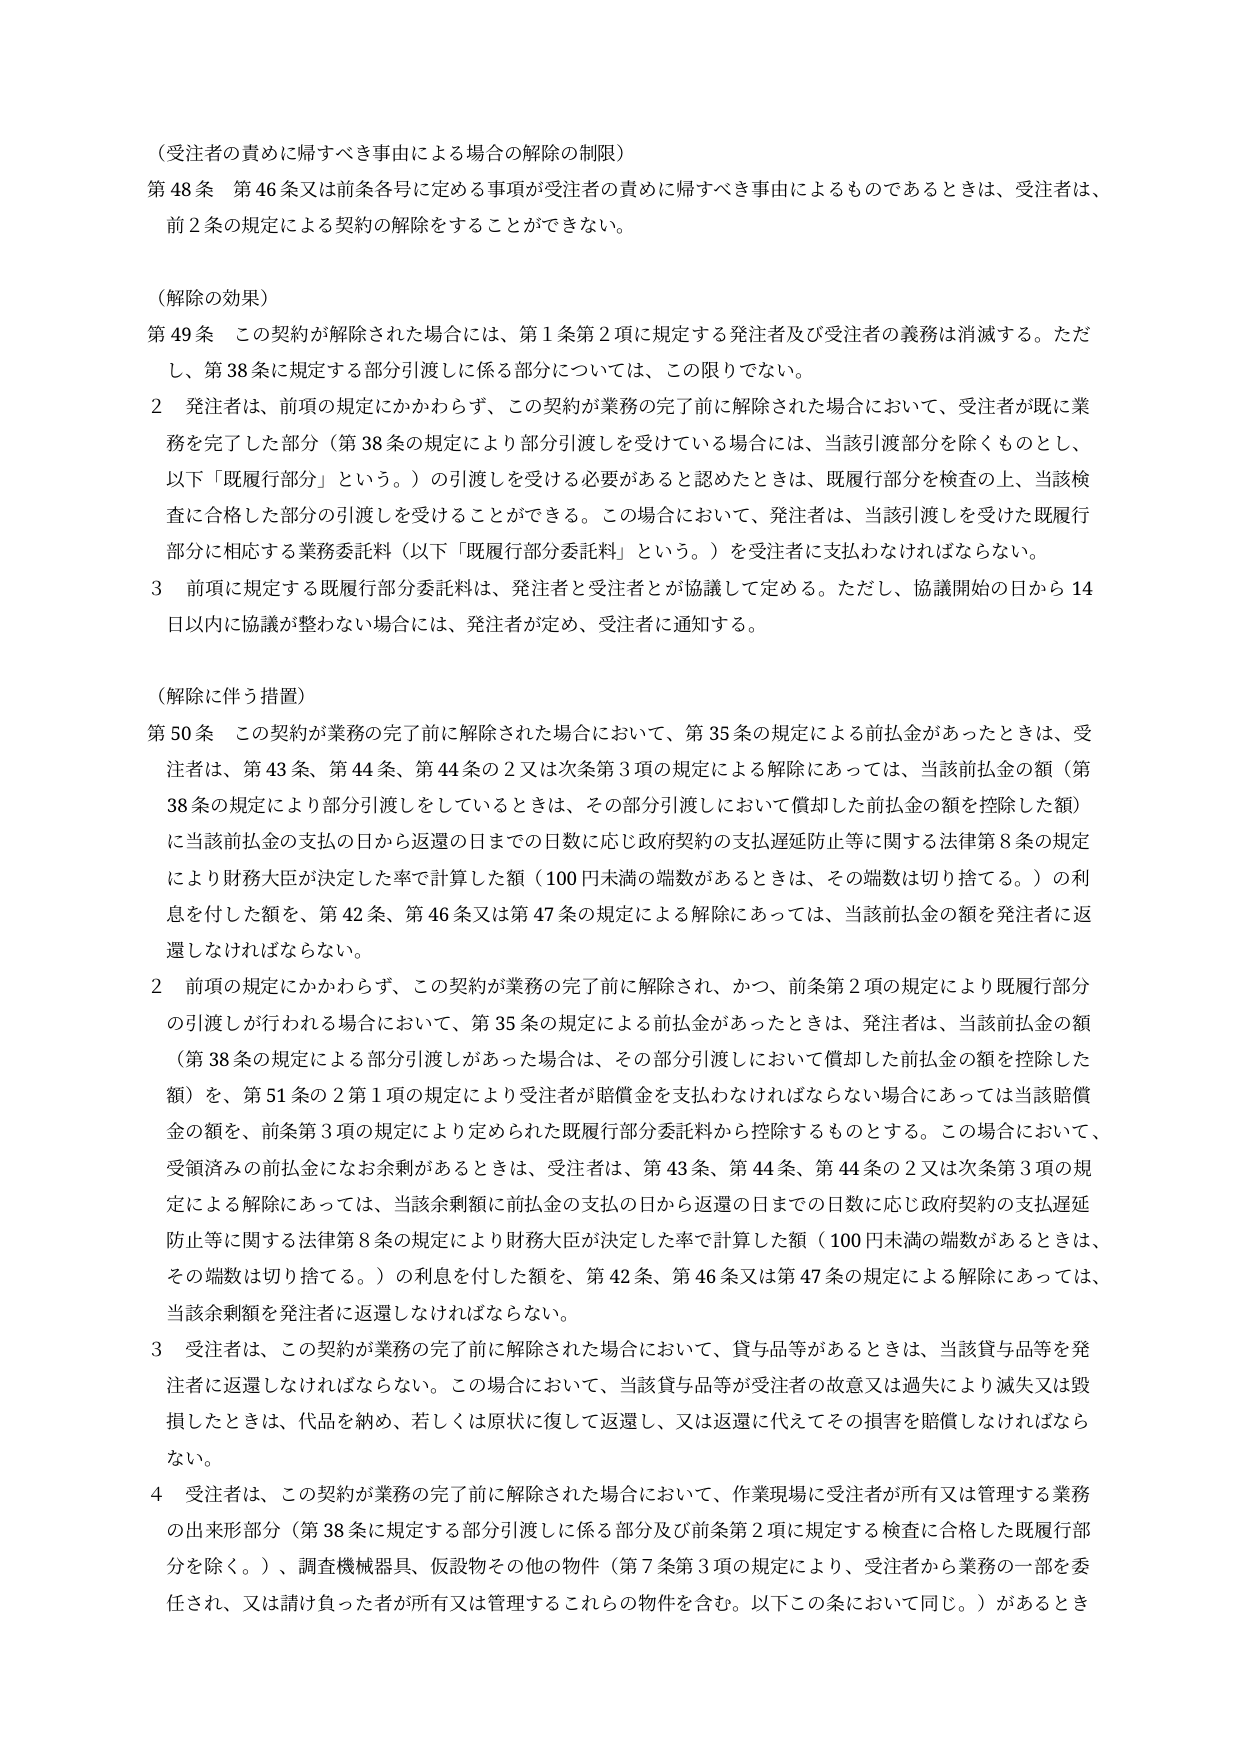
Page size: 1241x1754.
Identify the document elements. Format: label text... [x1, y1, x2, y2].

text （解除の効果） [148, 279, 1092, 315]
text （受注者の責めに帰すべき事由による場合の解除の制限） [148, 134, 1092, 170]
text ２ 前項の規定にかかわらず、この契約が業務の完了前に解除され、かつ、前条第２項の規定により既履行部分の引渡しが行われる場合において、第35条の規定による前払金があったときは、発注者は、当該前払金の額（第38条の規定による部分引渡しがあった場合は、その部分引渡しにおいて償却した前払金の額を控除した額）を、第51条の２第１項の規定により受注者が賠償金を支払わなければならない場合にあっては当該賠償金の額を、前条第３項の規定により定められた既履行部分委託料から控除するものとする。この場合において、受領済みの前払金になお余剰があるときは、受注者は、第43条、第44条、第44条の２又は次条第３項の規定による解除にあっては、当該余剰額に前払金の支払の日から返還の日までの日数に応じ政府契約の支払遅延防止等に関する法律第８条の規定により財務大臣が決定した率で計算した額（100円未満の端数があるときは、その端数は切り捨てる。）の利息を付した額を、第42条、第46条又は第47条の規定による解除にあっては、当該余剰額を発注者に返還しなければならない。 [148, 968, 1092, 1330]
text （解除に伴う措置） [148, 678, 1092, 714]
text ２ 発注者は、前項の規定にかかわらず、この契約が業務の完了前に解除された場合において、受注者が既に業務を完了した部分（第38条の規定により部分引渡しを受けている場合には、当該引渡部分を除くものとし、以下「既履行部分」という。）の引渡しを受ける必要があると認めたときは、既履行部分を検査の上、当該検査に合格した部分の引渡しを受けることができる。この場合において、発注者は、当該引渡しを受けた既履行部分に相応する業務委託料（以下「既履行部分委託料」という。）を受注者に支払わなければならない。 [148, 388, 1092, 569]
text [148, 1475, 1092, 1620]
text 第49条 この契約が解除された場合には、第１条第２項に規定する発注者及び受注者の義務は消滅する。ただし、第38条に規定する部分引渡しに係る部分については、この限りでない。 [148, 315, 1092, 388]
text 第48条 第46条又は前条各号に定める事項が受注者の責めに帰すべき事由によるものであるときは、受注者は、前２条の規定による契約の解除をすることができない。 [148, 170, 1092, 243]
text ３ 受注者は、この契約が業務の完了前に解除された場合において、貸与品等があるときは、当該貸与品等を発注者に返還しなければならない。この場合において、当該貸与品等が受注者の故意又は過失により滅失又は毀損したときは、代品を納め、若しくは原状に復して返還し、又は返還に代えてその損害を賠償しなければならない。 [148, 1330, 1092, 1475]
text ３ 前項に規定する既履行部分委託料は、発注者と受注者とが協議して定める。ただし、協議開始の日から14日以内に協議が整わない場合には、発注者が定め、受注者に通知する。 [148, 569, 1092, 641]
text 第50条 この契約が業務の完了前に解除された場合において、第35条の規定による前払金があったときは、受注者は、第43条、第44条、第44条の２又は次条第３項の規定による解除にあっては、当該前払金の額（第38条の規定により部分引渡しをしているときは、その部分引渡しにおいて償却した前払金の額を控除した額）に当該前払金の支払の日から返還の日までの日数に応じ政府契約の支払遅延防止等に関する法律第８条の規定により財務大臣が決定した率で計算した額（100円未満の端数があるときは、その端数は切り捨てる。）の利息を付した額を、第42条、第46条又は第47条の規定による解除にあっては、当該前払金の額を発注者に返還しなければならない。 [148, 714, 1092, 968]
